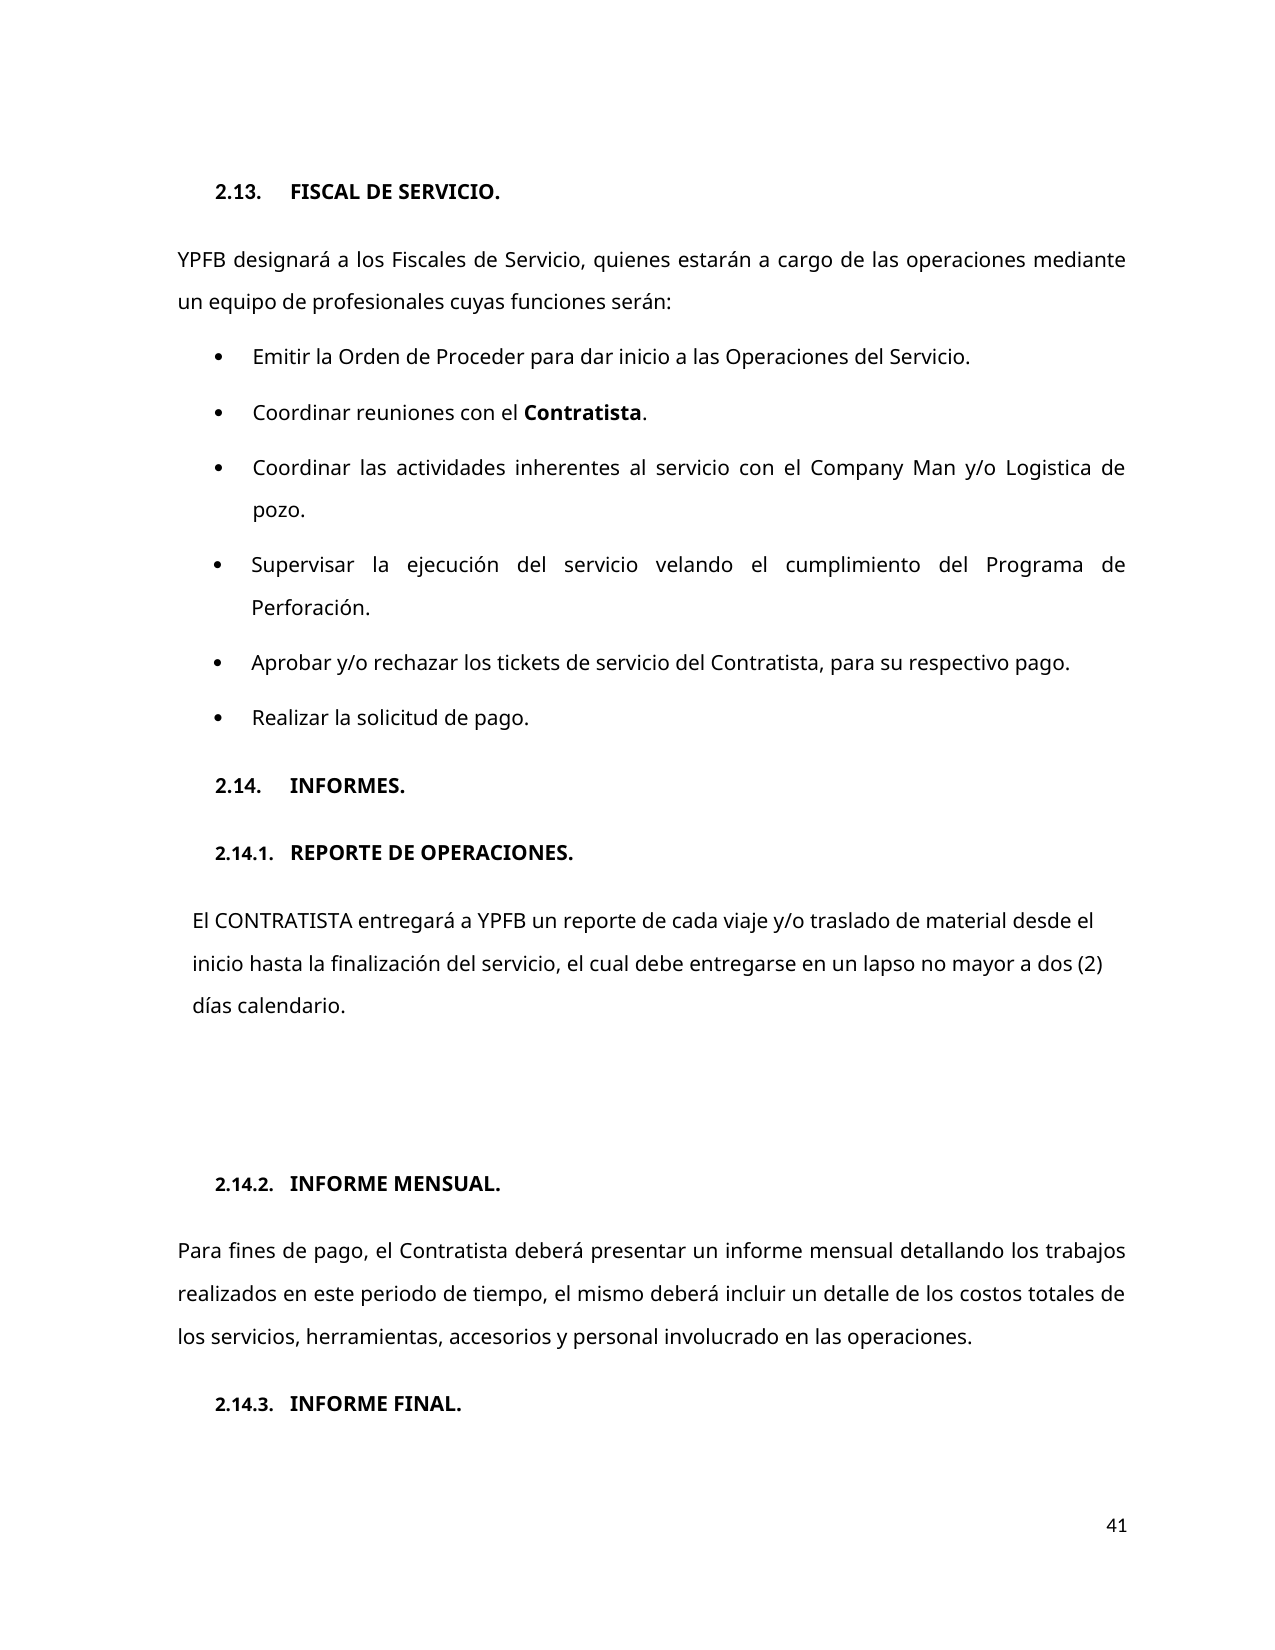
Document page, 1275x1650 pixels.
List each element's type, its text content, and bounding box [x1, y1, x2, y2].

text FISCAL DE SERVICIO. [215, 177, 1127, 206]
list Coordinar reuniones con el Contratista. [215, 398, 1127, 426]
text INFORME MENSUAL. [215, 1169, 1127, 1197]
list YPFB designará a los Fiscales de Servicio, quienes estarán a cargo de las operaciones mediante un equipo de profesionales cuyas funciones serán: [177, 245, 1127, 316]
list Para fines de pago, el Contratista deberá presentar un informe mensual detallando los trabajos realizados en este periodo de tiempo, el mismo deberá incluir un detalle de los costos totales de los servicios, herramientas, accesorios y personal involucrado en las operaciones. [177, 1237, 1127, 1350]
list Supervisar la ejecución del servicio velando el cumplimiento del Programa de Perforación. [214, 550, 1127, 621]
list Emitir la Orden de Proceder para dar inicio a las Operaciones del Servicio. [215, 342, 1127, 371]
text INFORME FINAL. [215, 1389, 1127, 1418]
text El CONTRATISTA entregará a YPFB un reporte de cada viaje y/o traslado de material desde el inicio hasta la finalización del servicio, el cual debe entregarse en un lapso no mayor a dos (2) días calendario. [192, 906, 1127, 1020]
text REPORTE DE OPERACIONES. [215, 838, 1127, 867]
list Realizar la solicitud de pago. [214, 703, 1127, 732]
list Coordinar las actividades inherentes al servicio con el Company Man y/o Logistica de pozo. [215, 453, 1127, 524]
text INFORMES. [215, 771, 1127, 799]
list Aprobar y/o rechazar los tickets de servicio del Contratista, para su respectivo pago. [214, 648, 1127, 677]
